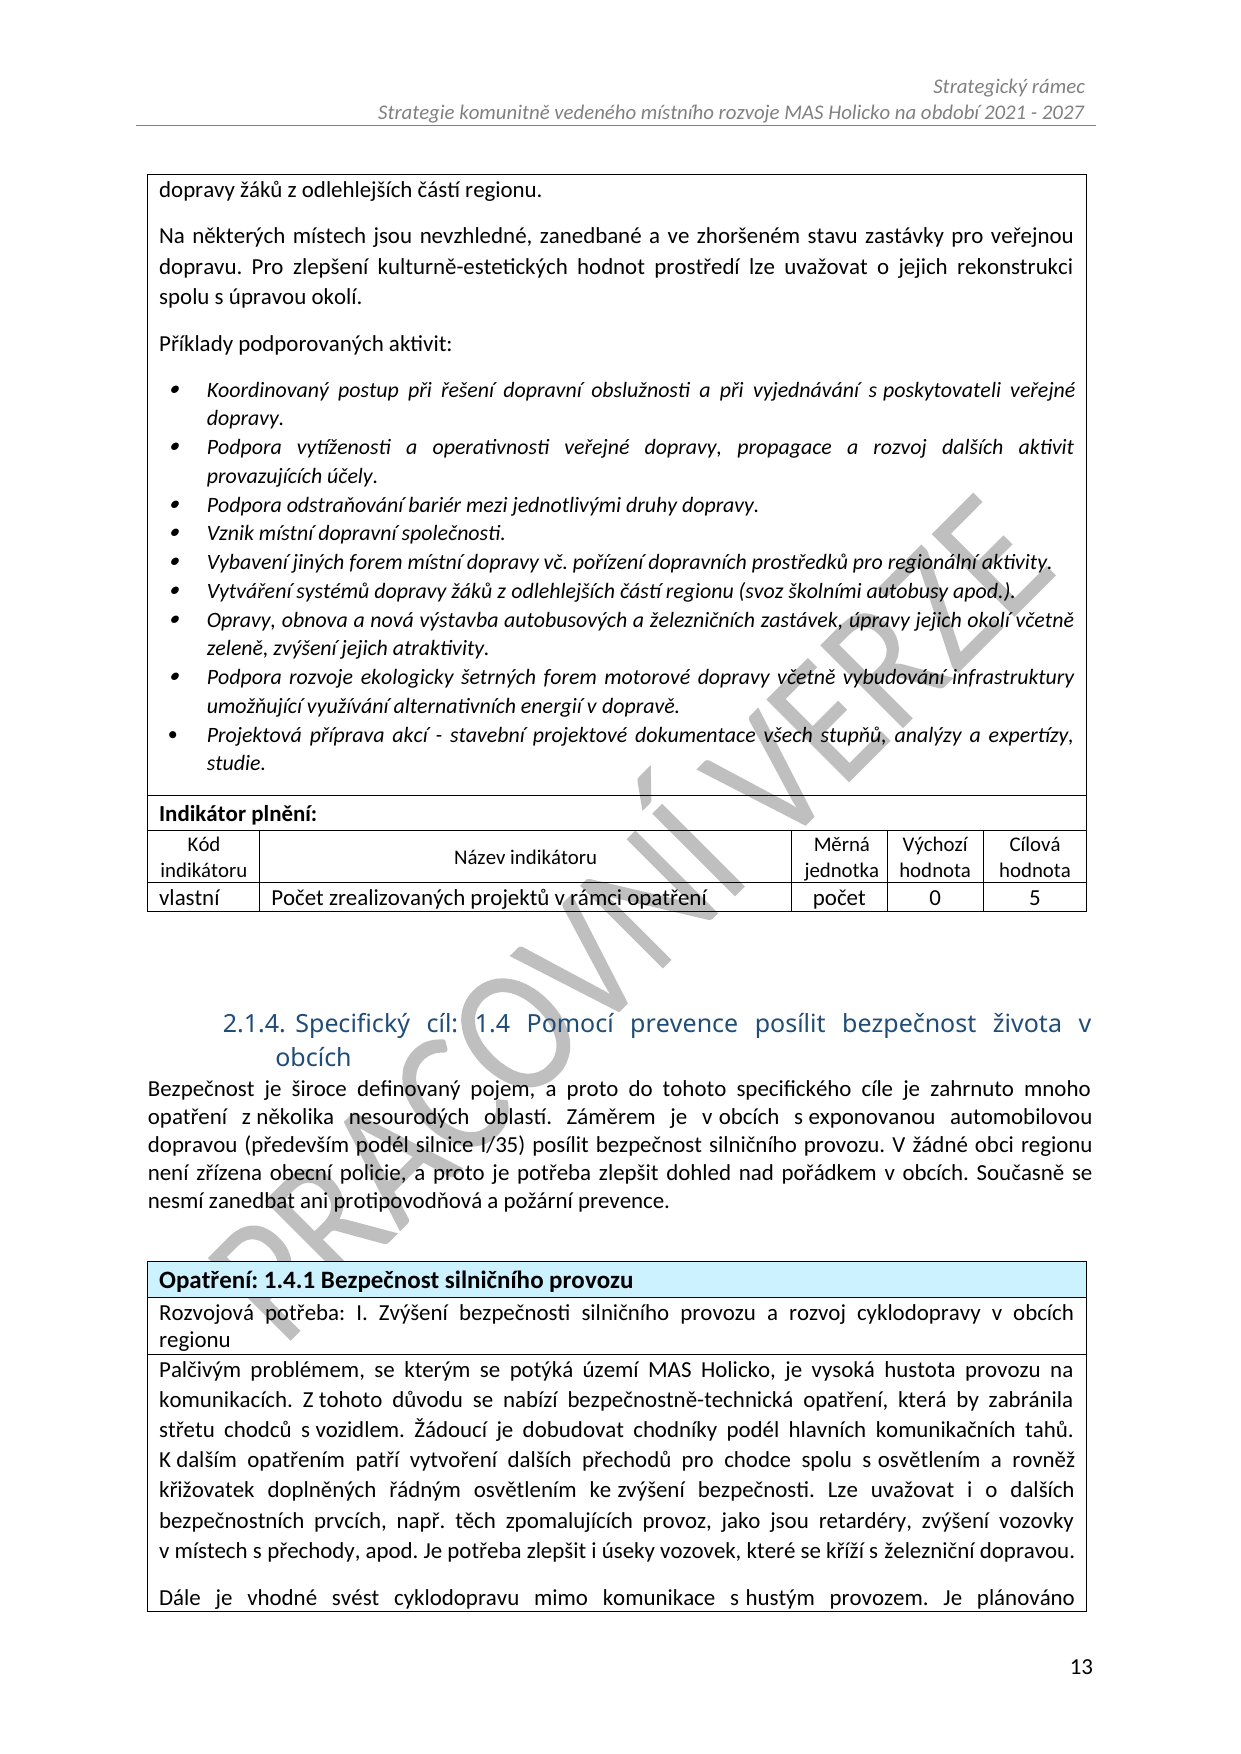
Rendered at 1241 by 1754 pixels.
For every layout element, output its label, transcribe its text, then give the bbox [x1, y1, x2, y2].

subtitle Specifický cíl: 1.4 Pomocí prevence posílit bezpečnost života v obcích [223, 1006, 1093, 1074]
table_cell Rozvojová potřeba: I. Zvýšení bezpečnosti silničního provozu a rozvoj cyklodopravy v obcích regionu [148, 1298, 1086, 1354]
table_cell Název indikátoru [260, 831, 791, 882]
table_cell Indikátor plnění: [148, 796, 1086, 830]
table_cell Výchozí hodnota [888, 831, 983, 882]
table_cell Měrná jednotka [792, 831, 887, 882]
table_cell počet [792, 883, 887, 911]
table_cell 5 [984, 883, 1086, 911]
text Bezpečnost je široce definovaný pojem, a proto do tohoto specifického cíle je zahrnuto mnoho opatření z několika nesourodých oblastí. Záměrem je v obcích s exponovanou automobilovou dopravou (především podél silnice I/35) posílit bezpečnost silničního provozu. V žádné obci regionu není zřízena obecní policie, a proto je potřeba zlepšit dohled nad pořádkem v obcích. Současně se nesmí zanedbat ani protipovodňová a požární prevence. [148, 1074, 1093, 1214]
table_cell Počet zrealizovaných projektů v rámci opatření [260, 883, 791, 911]
table_cell Kód indikátoru [148, 831, 259, 882]
table_cell 0 [888, 883, 983, 911]
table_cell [148, 1355, 1086, 1611]
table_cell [148, 175, 1086, 795]
table_cell Cílová hodnota [984, 831, 1086, 882]
table_cell vlastní [148, 883, 259, 911]
table_header Opatření: 1.4.1 Bezpečnost silničního provozu [148, 1262, 1086, 1297]
